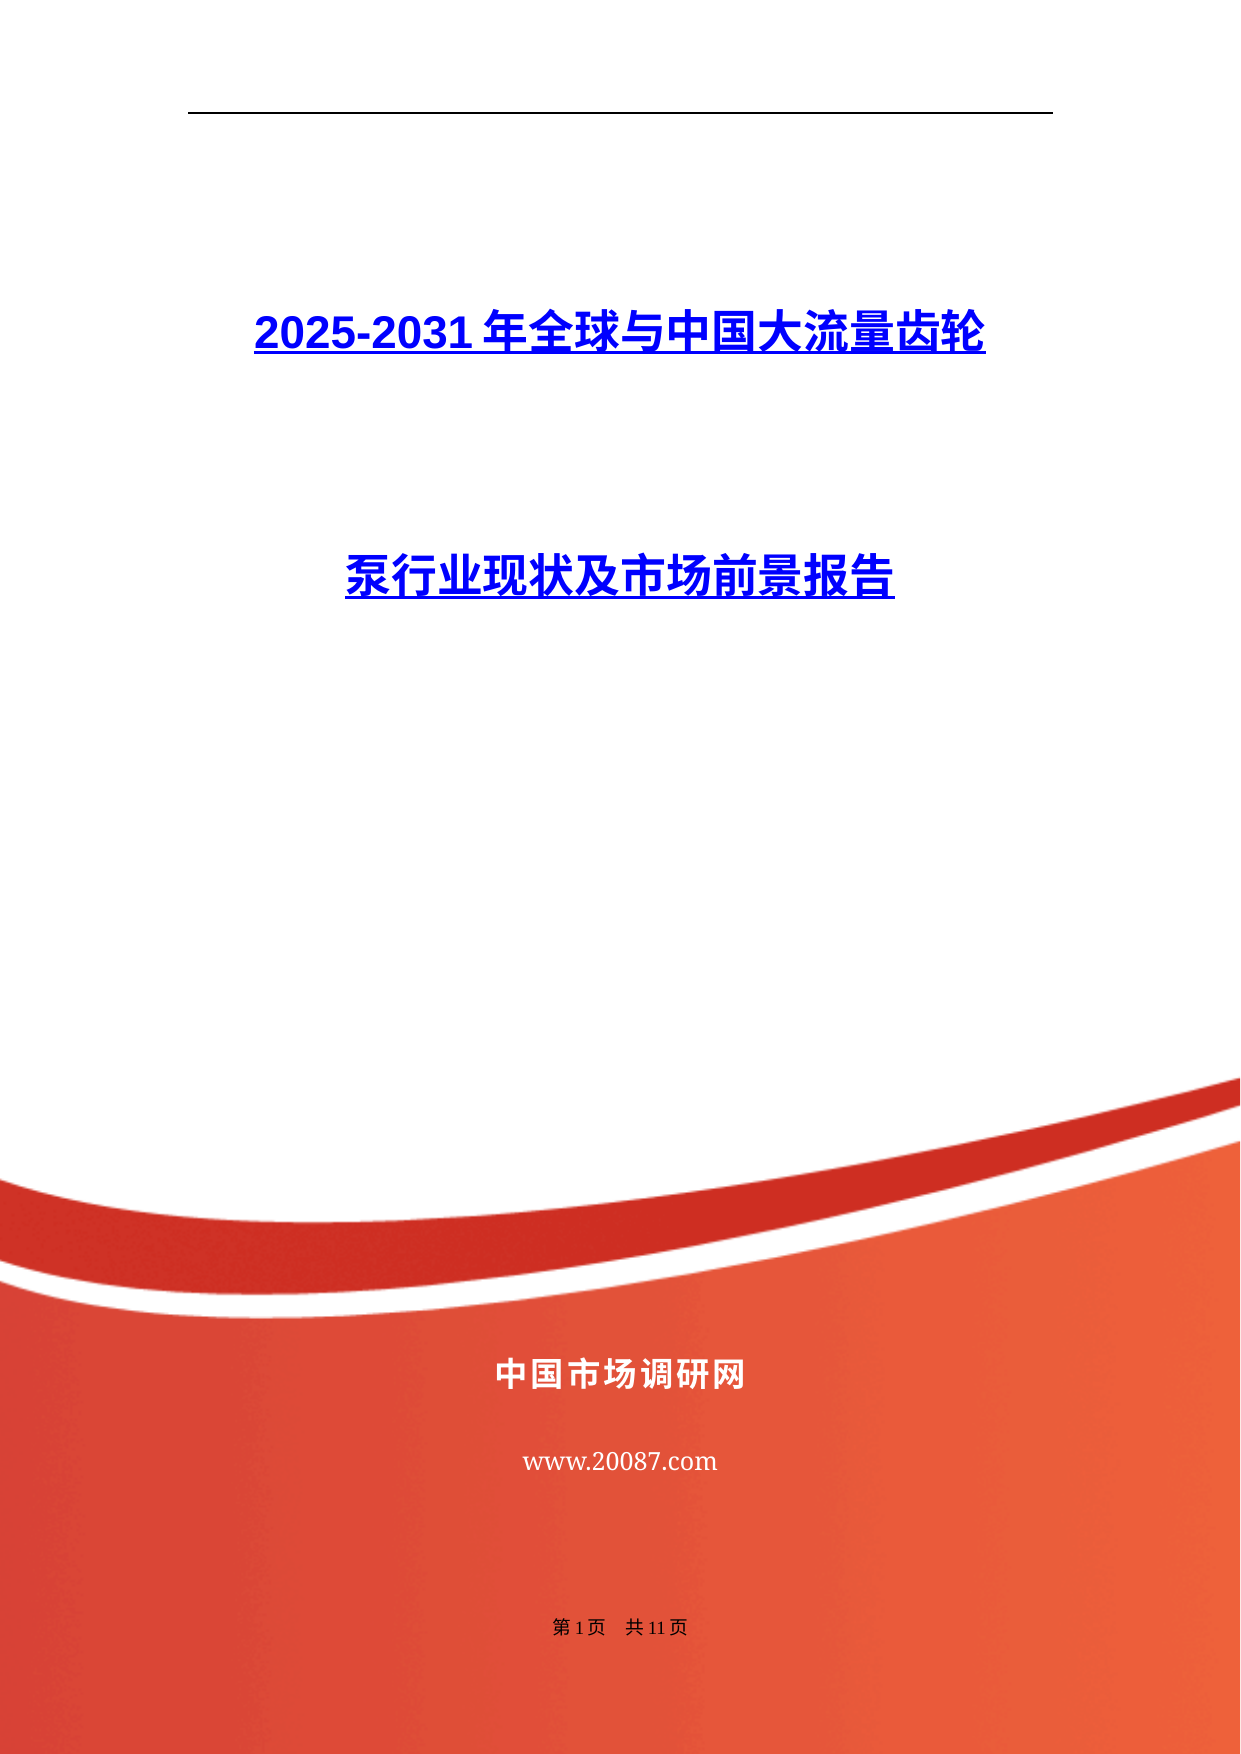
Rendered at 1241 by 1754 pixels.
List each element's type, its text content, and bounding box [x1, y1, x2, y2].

subtitle 中国市场调研网 [187, 1339, 1053, 1404]
table_header 2025-2031年全球与中国大流量齿轮泵行业现状及市场前景报告 [188, 207, 1053, 773]
picture [0, 1006, 1241, 1754]
text www.20087.com [187, 1428, 1053, 1493]
